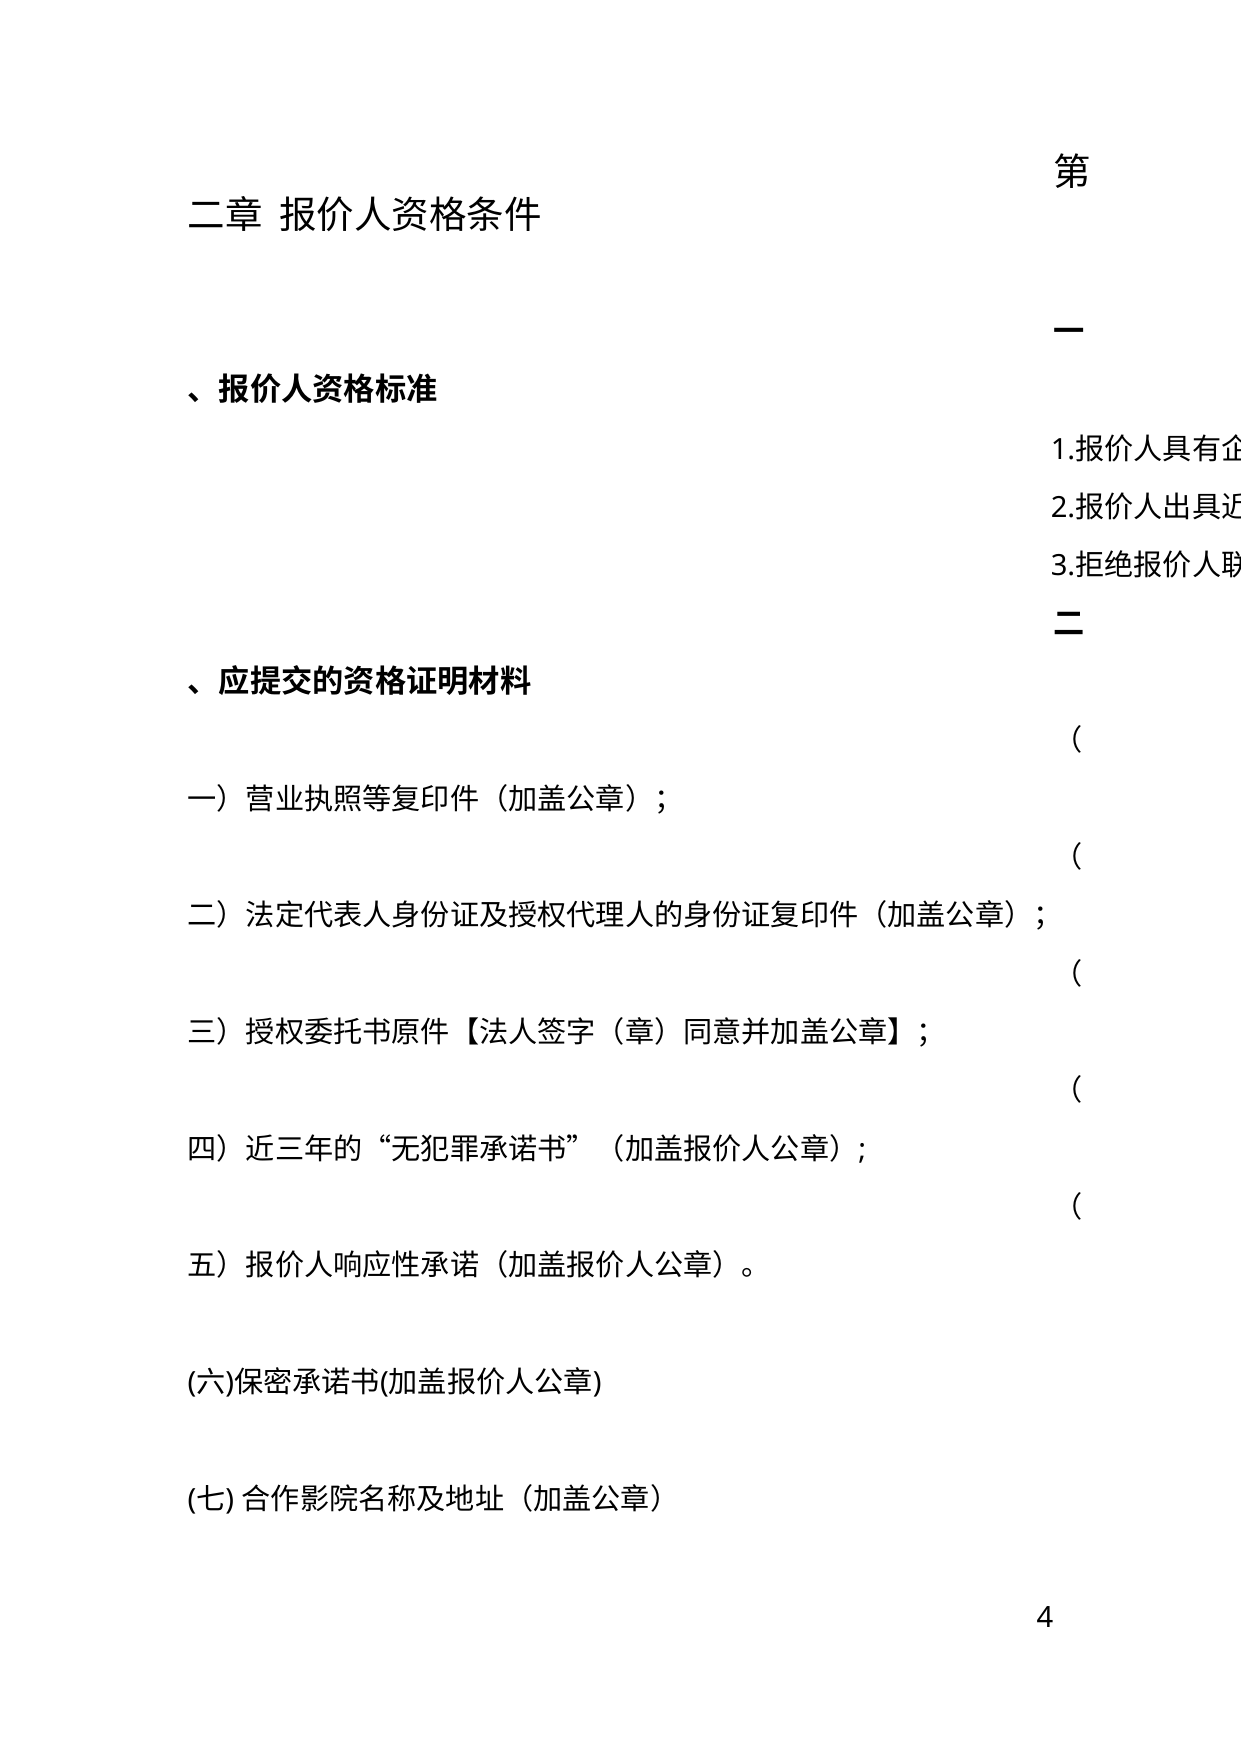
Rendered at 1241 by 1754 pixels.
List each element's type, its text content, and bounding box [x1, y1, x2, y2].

text （三）授权委托书原件【法人签字（章）同意并加盖公章】； [187, 937, 1053, 1054]
text 二、应提交的资格证明材料 [187, 587, 1053, 704]
text （四）近三年的“无犯罪承诺书”（加盖报价人公章）; [187, 1054, 1053, 1171]
text （一）营业执照等复印件（加盖公章）； [187, 704, 1053, 821]
text 一、报价人资格标准 [187, 296, 1053, 412]
text 2.报价人出具近三年的“无犯罪承诺书” [1051, 471, 1240, 529]
text 第二章 报价人资格条件 [187, 150, 1053, 237]
text (七) 合作影院名称及地址（加盖公章） [187, 1404, 1053, 1521]
text 1.报价人具有企业法人或个体工商户的营业执照、税务登记或三证合一证。 [1051, 412, 1240, 471]
text 3.拒绝报价人联合体参与。 [1051, 529, 1240, 587]
text （二）法定代表人身份证及授权代理人的身份证复印件（加盖公章）； [187, 821, 1053, 937]
text （五）报价人响应性承诺（加盖报价人公章）。 [187, 1171, 1053, 1287]
text (六)保密承诺书(加盖报价人公章) [187, 1287, 1053, 1404]
